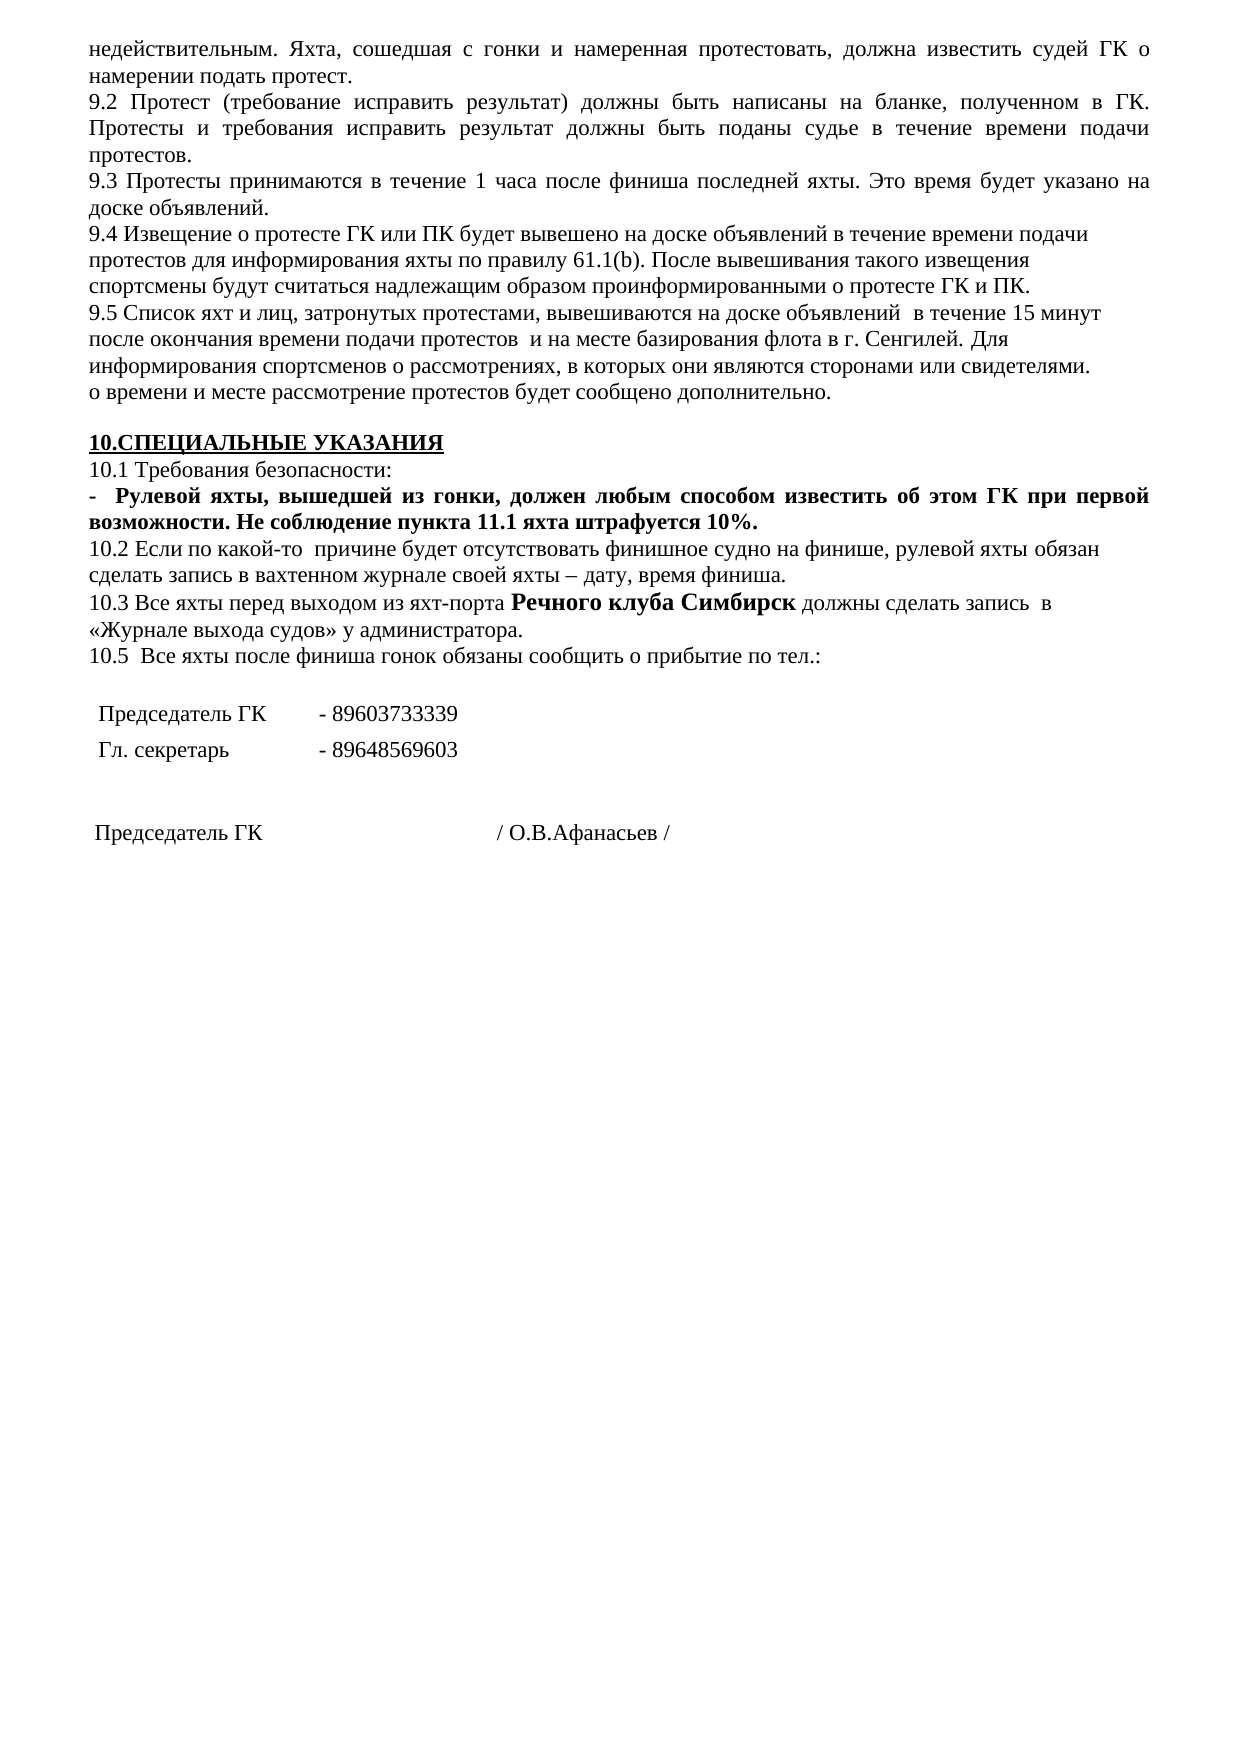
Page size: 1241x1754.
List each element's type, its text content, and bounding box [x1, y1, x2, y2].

text 10.СПЕЦИАЛЬНЫЕ УКАЗАНИЯ [89, 429, 1152, 456]
text Председатель ГК / О.В.Афанасьев / [89, 819, 1152, 846]
table_header Председатель ГК [93, 669, 314, 731]
text - Рулевой яхты, вышедшей из гонки, должен любым способом известить об этом ГК при первой возможности. Не соблюдение пункта 11.1 яхта штрафуется 10%. [89, 482, 1152, 535]
text 9.2 Протест (требование исправить результат) должны быть написаны на бланке, полученном в ГК. Протесты и требования исправить результат должны быть поданы судье в течение времени подачи протестов. 9.3 Протесты принимаются в течение 1 часа после финиша последней яхты. Это время будет указано на доске объявлений. [89, 88, 1152, 220]
table_cell Гл. секретарь [93, 731, 314, 767]
text 10.2 Если по какой-то причине будет отсутствовать финишное судно на финише, рулевой яхты обязан сделать запись в вахтенном журнале своей яхты – дату, время финиша. 10.3 Все яхты перед выходом из яхт-порта Речного клуба Симбирск должны сделать запись в «Журнале выхода судов» у администратора. [89, 535, 1152, 643]
text 10.1 Требования безопасности: [89, 456, 1152, 482]
table_header - 89603733339 [314, 669, 536, 731]
text 9.4 Извещение о протесте ГК или ПК будет вывешено на доске объявлений в течение времени подачи протестов для информирования яхты по правилу 61.1(b). После вывешивания такого извещения спортсмены будут считаться надлежащим образом проинформированными о протесте ГК и ПК. 9.5 Список яхт и лиц, затронутых протестами, вывешиваются на доске объявлений в течение 15 минут после окончания времени подачи протестов и на месте базирования флота в г. Сенгилей. Для информирования спортсменов о рассмотрениях, в которых они являются сторонами или свидетелями. о времени и месте рассмотрение протестов будет сообщено дополнительно. [89, 220, 1152, 429]
table_cell - 89648569603 [314, 731, 536, 767]
text 10.5 Все яхты после финиша гонок обязаны сообщить о прибытие по тел.: [89, 643, 1152, 669]
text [89, 35, 1152, 88]
